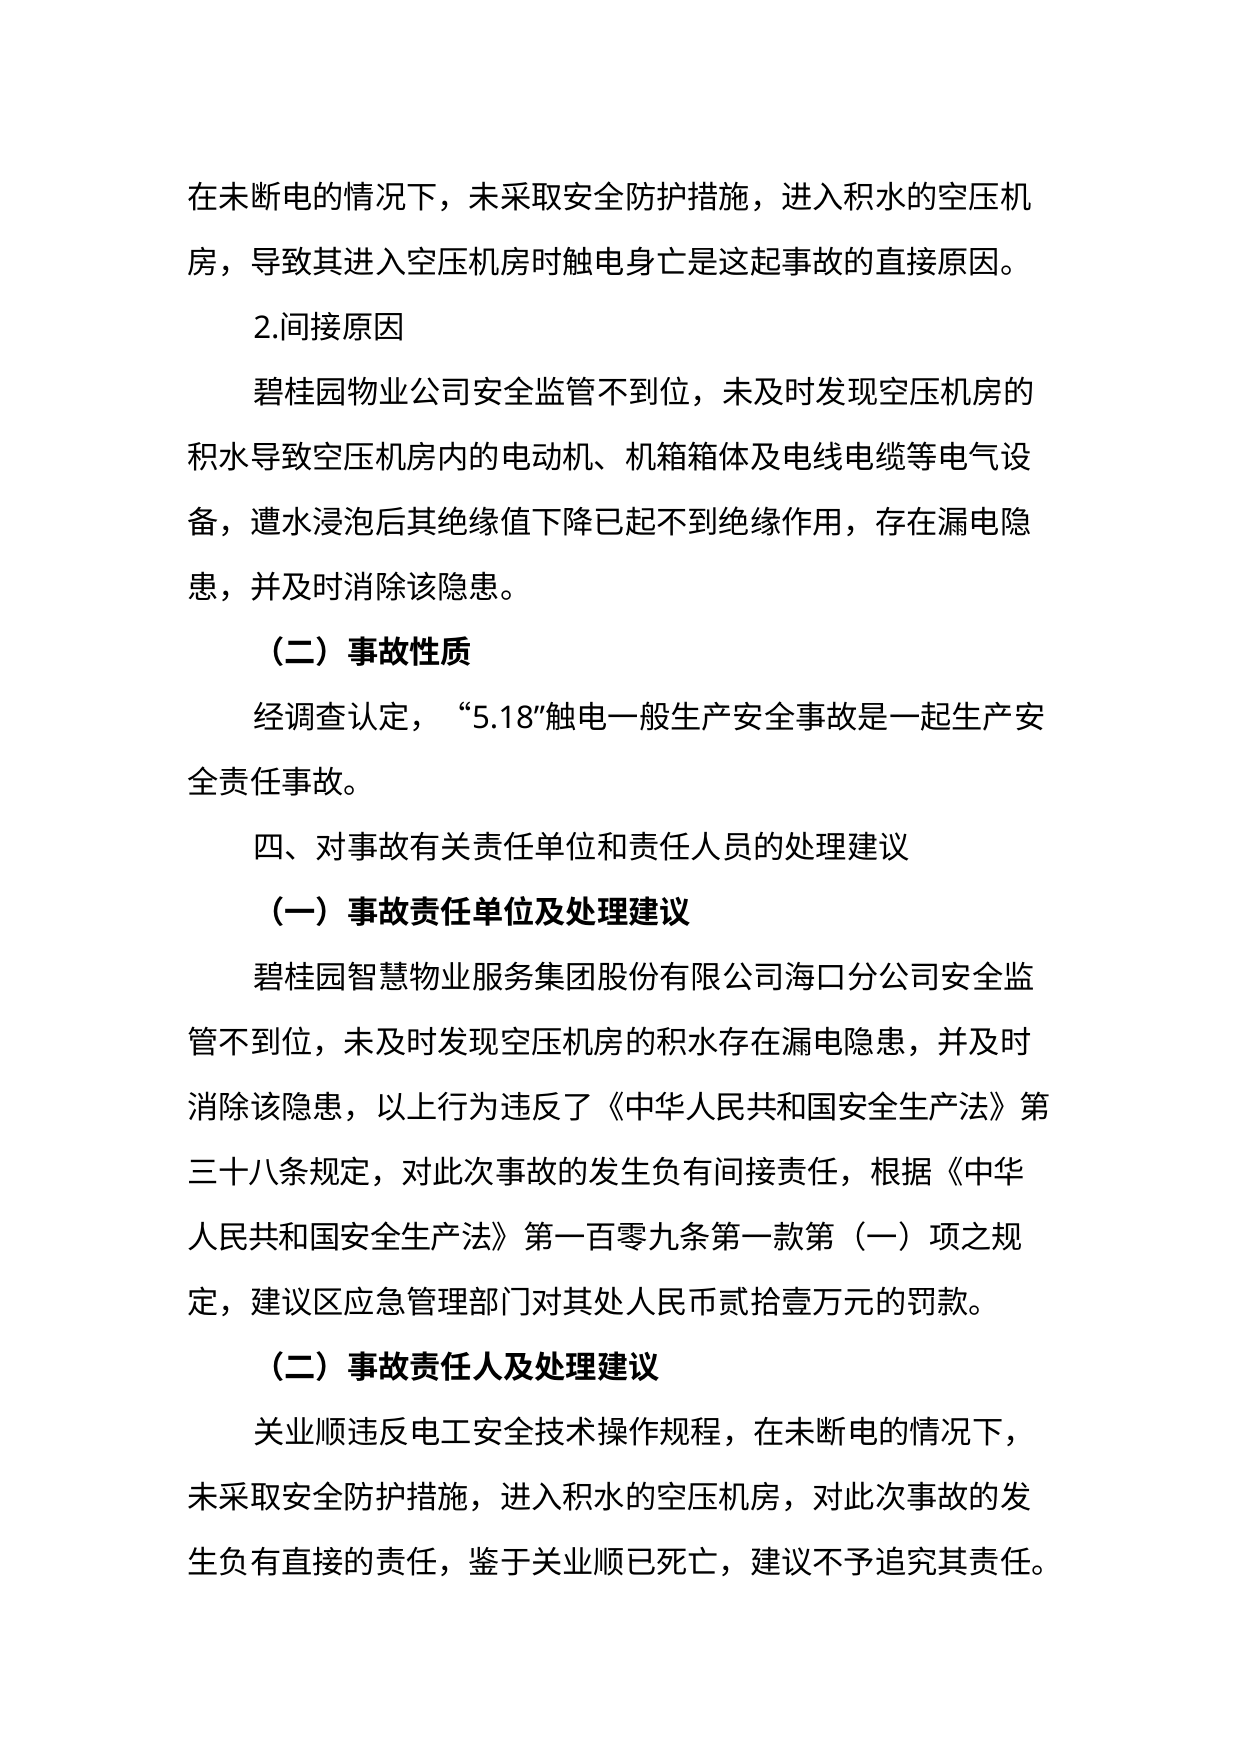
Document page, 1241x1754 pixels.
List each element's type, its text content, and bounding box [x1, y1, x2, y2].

text 经调查认定，“5.18”触电一般生产安全事故是一起生产安全责任事故。 [187, 682, 1053, 812]
text 2.间接原因 [187, 292, 1053, 357]
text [187, 162, 1053, 292]
text 关业顺违反电工安全技术操作规程，在未断电的情况下，未采取安全防护措施，进入积水的空压机房，对此次事故的发生负有直接的责任，鉴于关业顺已死亡，建议不予追究其责任。 [187, 1397, 1053, 1592]
text 四、对事故有关责任单位和责任人员的处理建议 [187, 812, 1053, 877]
text 碧桂园物业公司安全监管不到位，未及时发现空压机房的积水导致空压机房内的电动机、机箱箱体及电线电缆等电气设备，遭水浸泡后其绝缘值下降已起不到绝缘作用，存在漏电隐患，并及时消除该隐患。 [187, 357, 1053, 617]
text 碧桂园智慧物业服务集团股份有限公司海口分公司安全监管不到位，未及时发现空压机房的积水存在漏电隐患，并及时消除该隐患，以上行为违反了《中华人民共和国安全生产法》第三十八条规定，对此次事故的发生负有间接责任，根据《中华人民共和国安全生产法》第一百零九条第一款第（一）项之规定，建议区应急管理部门对其处人民币贰拾壹万元的罚款。 [187, 942, 1053, 1332]
text （一）事故责任单位及处理建议 [187, 877, 1053, 942]
text （二）事故责任人及处理建议 [187, 1332, 1053, 1397]
text （二）事故性质 [187, 617, 1053, 682]
